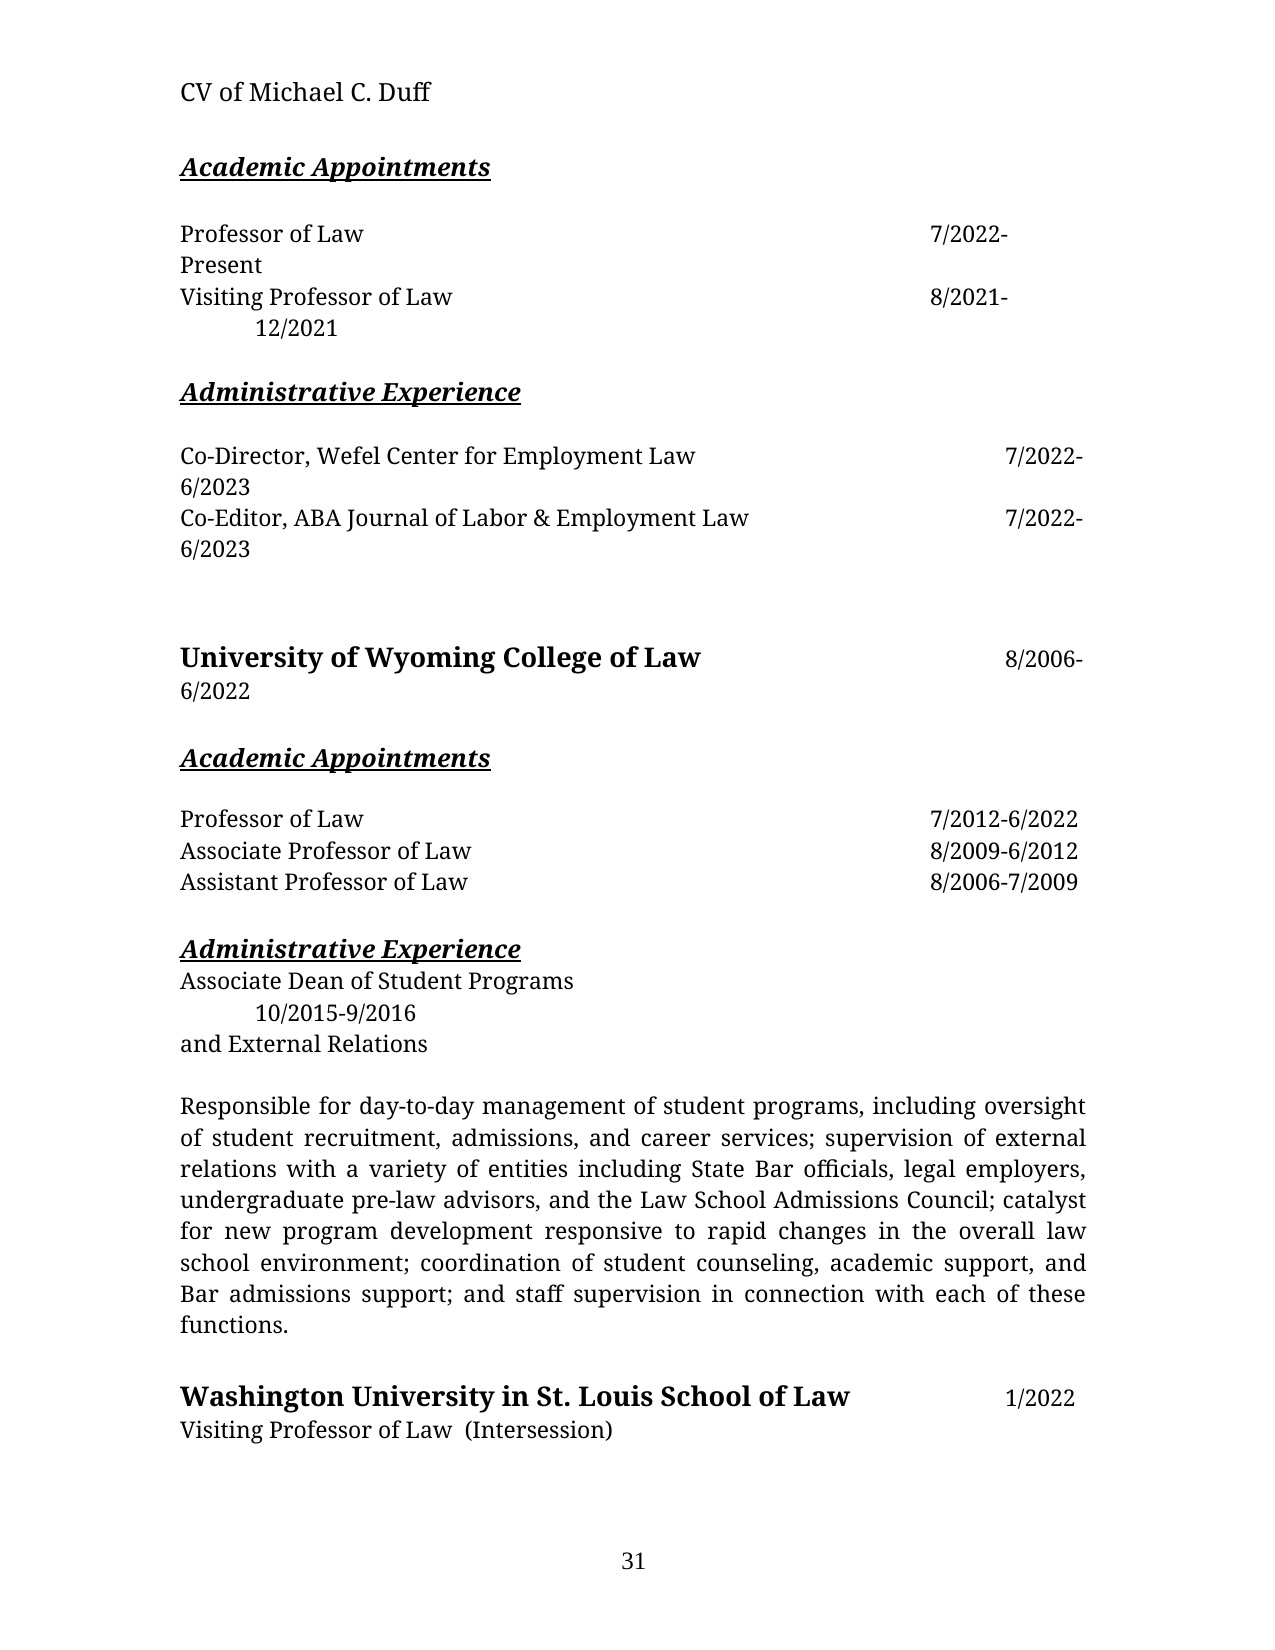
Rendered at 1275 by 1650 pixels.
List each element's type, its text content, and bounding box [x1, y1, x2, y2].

text Professor of Law 7/2022-Present [180, 218, 1087, 281]
text Administrative Experience [180, 374, 1087, 408]
text Co-Editor, ABA Journal of Labor & Employment Law 7/2022-6/2023 [180, 502, 1087, 565]
text Professor of Law 7/2012-6/2022 [180, 803, 1087, 835]
text and External Relations [180, 1028, 1087, 1059]
text Visiting Professor of Law 8/2021- 12/2021 [180, 281, 1087, 343]
text Washington University in St. Louis School of Law 1/2022 [180, 1377, 1087, 1414]
text University of Wyoming College of Law 8/2006-6/2022 [180, 638, 1087, 707]
text Associate Professor of Law 8/2009-6/2012 [180, 835, 1087, 866]
text Co-Director, Wefel Center for Employment Law 7/2022-6/2023 [180, 440, 1087, 502]
text Administrative Experience [180, 931, 1087, 965]
text Assistant Professor of Law 8/2006-7/2009 [180, 866, 1087, 897]
text Associate Dean of Student Programs 10/2015-9/2016 [180, 965, 1087, 1028]
text Responsible for day-to-day management of student programs, including oversight of student recruitment, admissions, and career services; supervision of external relations with a variety of entities including State Bar officials, legal employers, undergraduate pre-law advisors, and the Law School Admissions Council; catalyst for new program development responsive to rapid changes in the overall law school environment; coordination of student counseling, academic support, and Bar admissions support; and staff supervision in connection with each of these functions. [180, 1090, 1087, 1340]
text Academic Appointments [180, 741, 1087, 775]
text Visiting Professor of Law (Intersession) [180, 1414, 1087, 1445]
text Academic Appointments [180, 150, 1087, 184]
